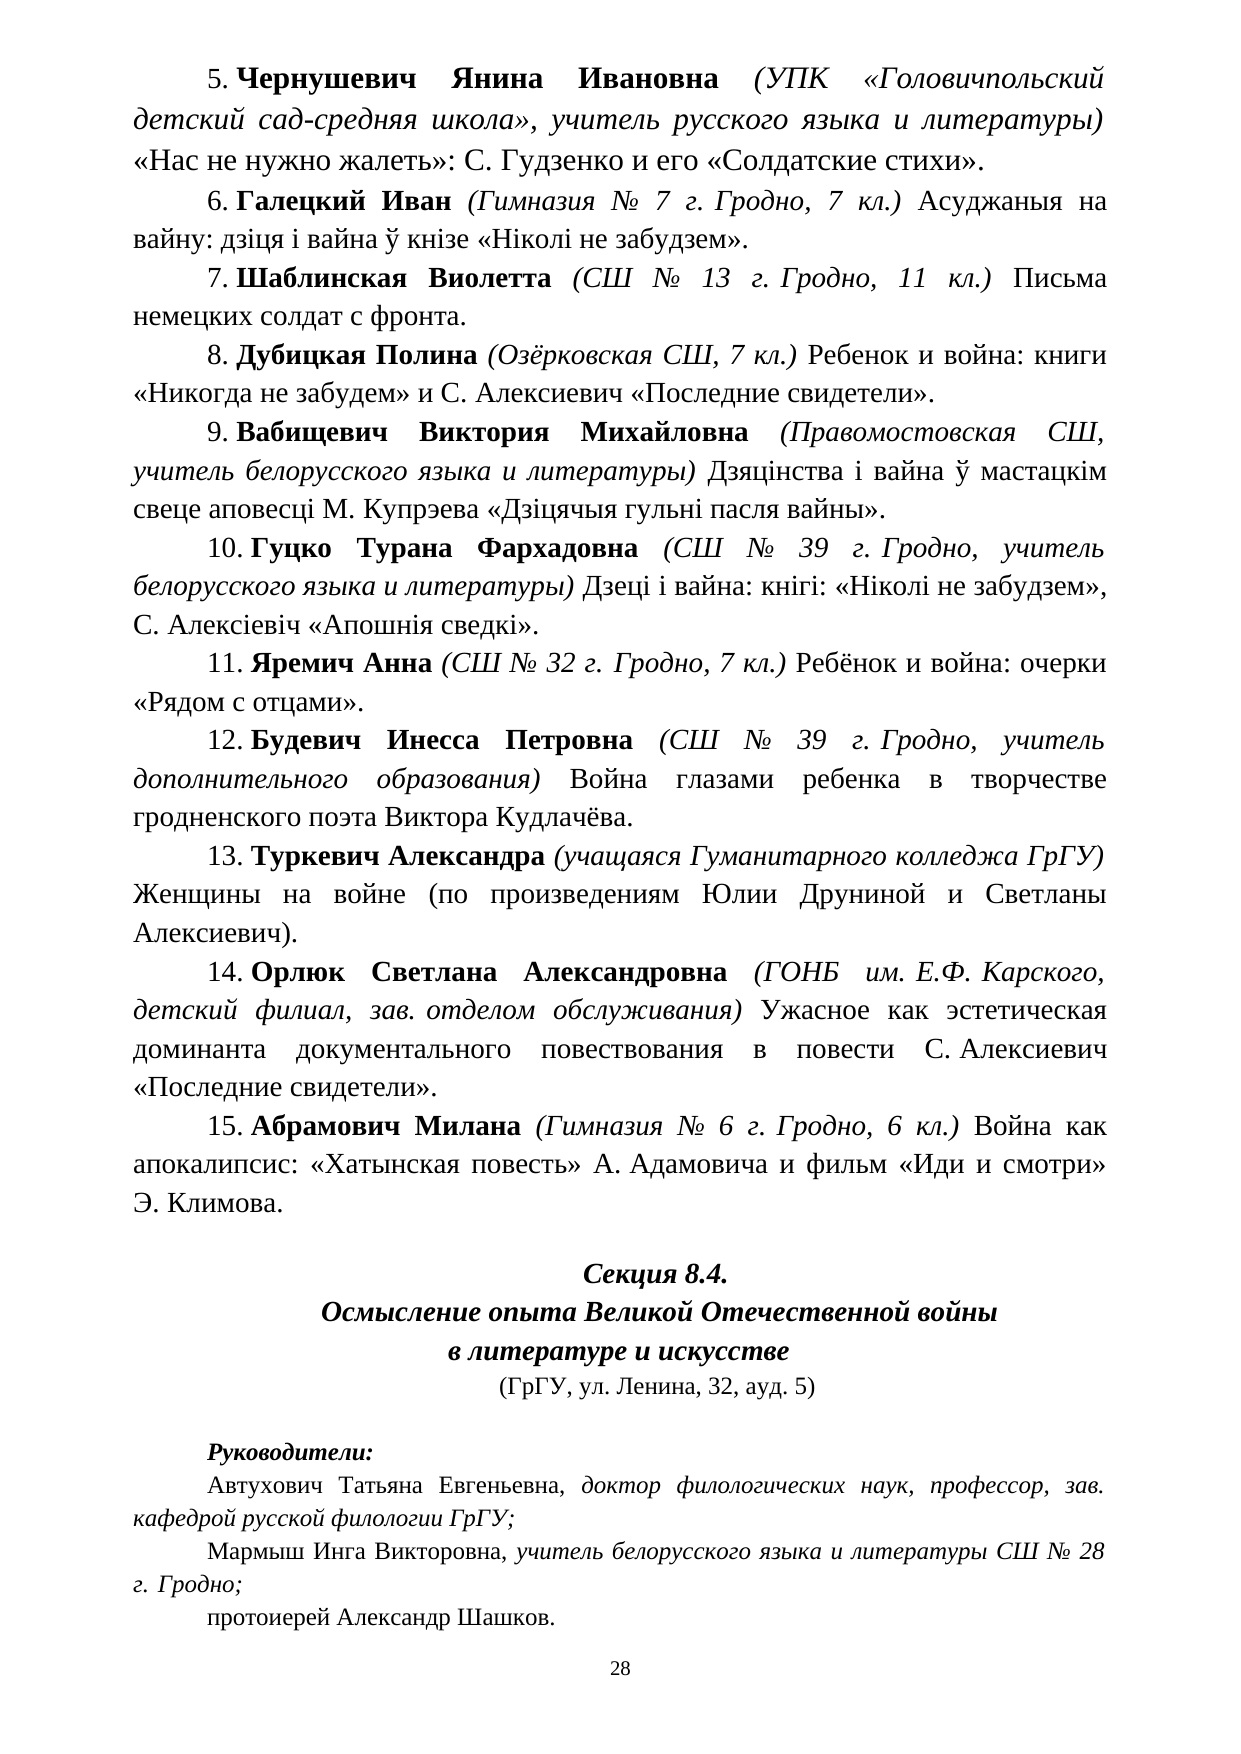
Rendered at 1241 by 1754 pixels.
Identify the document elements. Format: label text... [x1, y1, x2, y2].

text 13. Туркевич Александра (учащаяся Гуманитарного колледжа ГрГУ) Женщины на войне (по произведениям Юлии Друниной и Светланы Алексиевич). [133, 838, 1107, 949]
text 12. Будевич Инесса Петровна (СШ № 39 г. Гродно, учитель дополнительного образования) Война глазами ребенка в творчестве гродненского поэта Виктора Кудлачёва. [133, 722, 1107, 833]
text 8. Дубицкая Полина (Озёрковская СШ, 7 кл.) Ребенок и война: книги «Никогда не забудем» и С. Алексиевич «Последние свидетели». [133, 337, 1107, 409]
text (ГрГУ, ул. Ленина, 32, ауд. 5) [133, 1371, 1107, 1400]
text протоиерей Александр Шашков. [133, 1602, 1107, 1631]
text 10. Гуцко Турана Фархадовна (СШ № 39 г. Гродно, учитель белорусского языка и литературы) Дзеці і вайна: кнігі: «Ніколі не забудзем», С. Алексіевіч «Апошнія сведкі». [133, 530, 1107, 640]
text Секция 8.4. [133, 1256, 1107, 1289]
text 9. Вабищевич Виктория Михайловна (Правомостовская СШ, учитель белорусского языка и литературы) Дзяцінства і вайна ў мастацкім свеце аповесці М. Купрэева «Дзіцячыя гульні пасля вайны». [133, 414, 1107, 525]
text 14. Орлюк Светлана Александровна (ГОНБ им. Е.Ф. Карского, детский филиал, зав. отделом обслуживания) Ужасное как эстетическая доминанта документального повествования в повести С. Алексиевич «Последние свидетели». [133, 954, 1107, 1103]
text 6. Галецкий Иван (Гимназия № 7 г. Гродно, 7 кл.) Асуджаныя на вайну: дзіця і вайна ў кнізе «Ніколі не забудзем». [133, 183, 1107, 255]
text 11. Яремич Анна (СШ № 32 г. Гродно, 7 кл.) Ребёнок и война: очерки «Рядом с отцами». [133, 645, 1107, 717]
text Автухович Татьяна Евгеньевна, доктор филологических наук, профессор, зав. кафедрой русской филологии ГрГУ; [133, 1470, 1107, 1532]
text Руководители: [133, 1437, 1107, 1466]
text 15. Абрамович Милана (Гимназия № 6 г. Гродно, 6 кл.) Война как апокалипсис: «Хатынская повесть» А. Адамовича и фильм «Иди и смотри» Э. Климова. [133, 1108, 1107, 1218]
text Осмысление опыта Великой Отечественной войны в литературе и искусстве [133, 1294, 1107, 1366]
text 7. Шаблинская Виолетта (СШ № 13 г. Гродно, 11 кл.) Письма немецких солдат с фронта. [133, 260, 1107, 332]
text Мармыш Инга Викторовна, учитель белорусского языка и литературы СШ № 28 г. Гродно; [133, 1536, 1107, 1598]
text 5. Чернушевич Янина Ивановна (УПК «Головичпольский детский сад-средняя школа», учитель русского языка и литературы) «Нас не нужно жалеть»: С. Гудзенко и его «Солдатские стихи». [133, 59, 1107, 178]
